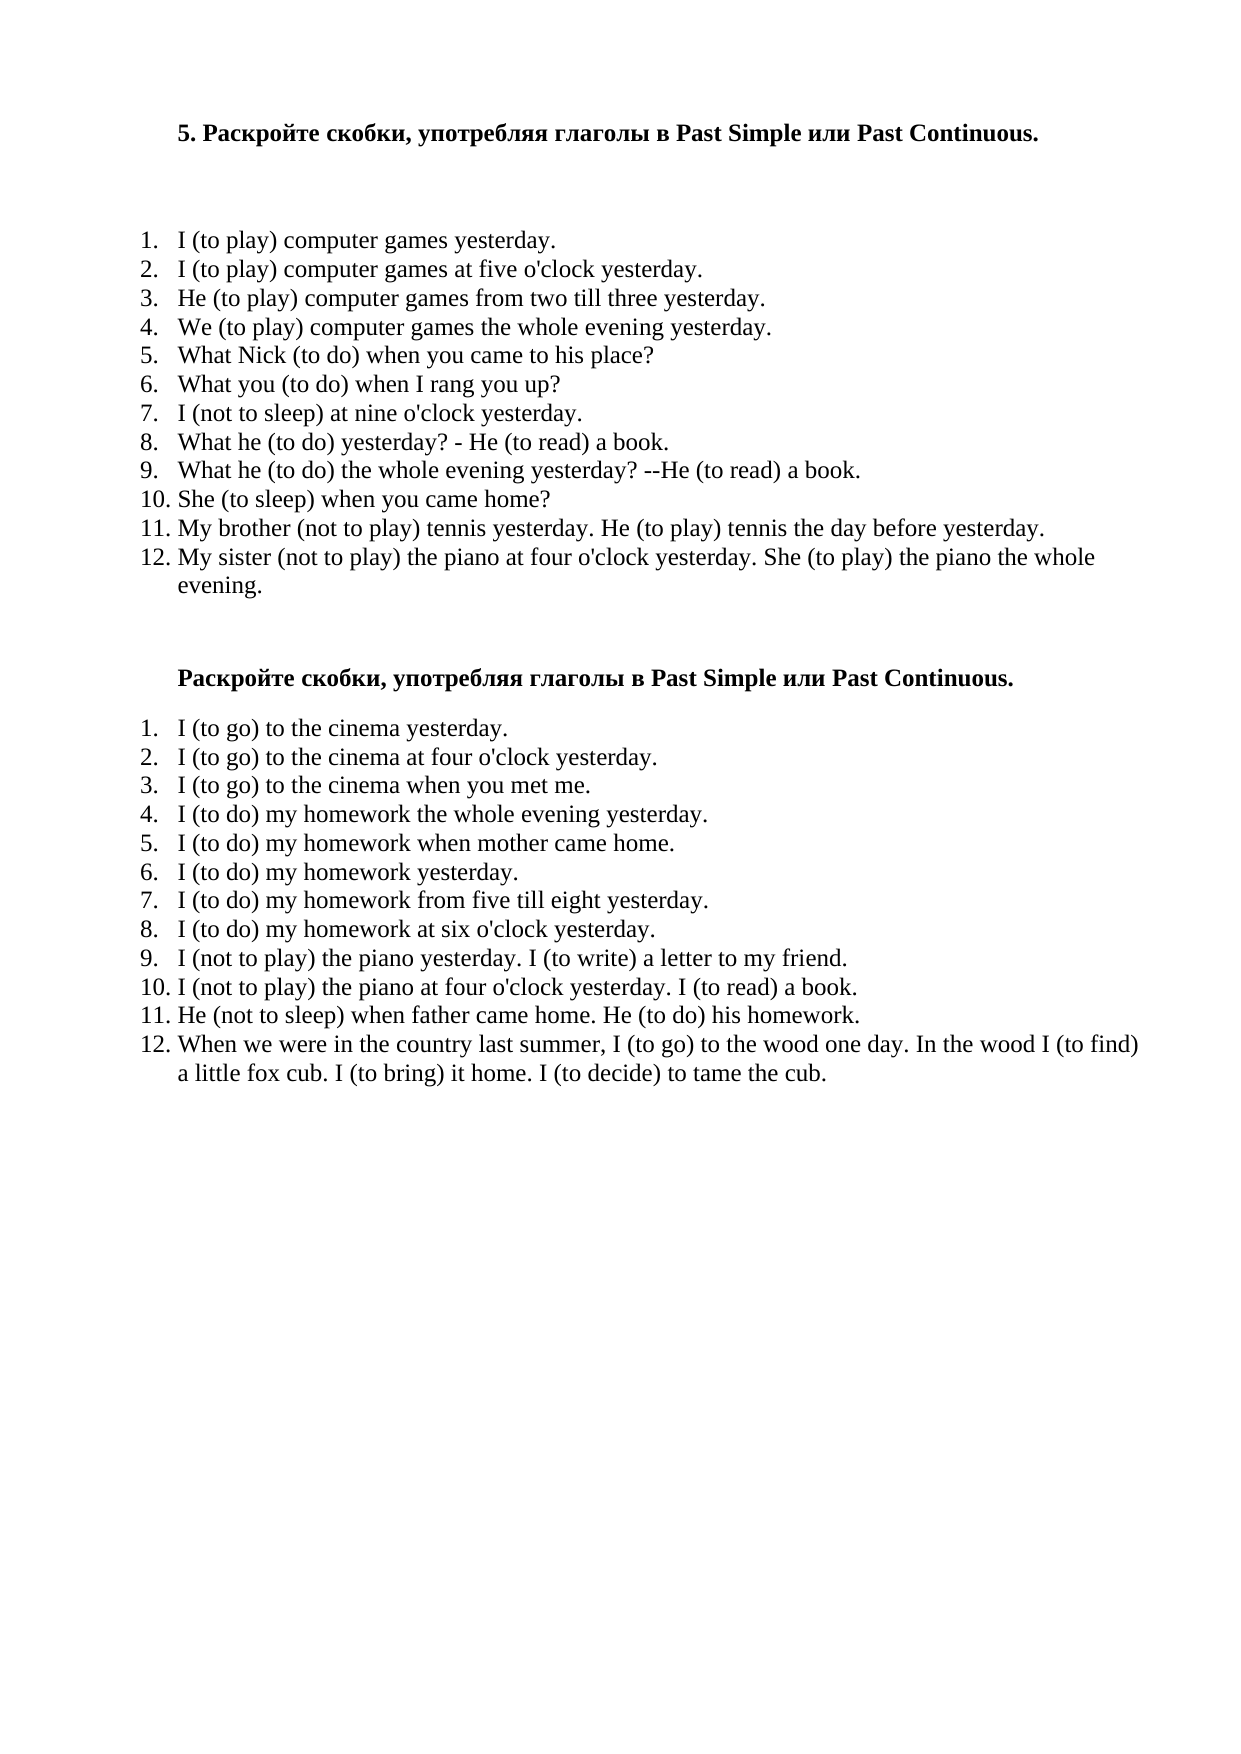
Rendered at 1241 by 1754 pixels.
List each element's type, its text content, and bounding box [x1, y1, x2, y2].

list I (to play) computer games at five o'clock yesterday. [140, 254, 1152, 283]
list I (to go) to the cinema yesterday. [140, 713, 1152, 742]
list I (to play) computer games yesterday. [140, 226, 1152, 254]
list She (to sleep) when you came home? [140, 484, 1152, 513]
list We (to play) computer games the whole evening yesterday. [140, 312, 1152, 341]
text Раскройте скобки, употребляя глаголы в Past Simple или Past Continuous. [177, 663, 1152, 692]
list What you (to do) when I rang you up? [140, 369, 1152, 398]
list I (to do) my homework when mother came home. [140, 828, 1152, 857]
list What he (to do) yesterday? - He (to read) a book. [140, 427, 1152, 456]
list I (not to sleep) at nine o'clock yesterday. [140, 398, 1152, 427]
list When we were in the country last summer, I (to go) to the wood one day. In the wood I (to find) a little fox cub. I (to bring) it home. I (to decide) to tame the cub. [140, 1029, 1152, 1087]
list I (not to play) the piano at four o'clock yesterday. I (to read) a book. [140, 972, 1152, 1000]
list What Nick (to do) when you came to his place? [140, 341, 1152, 369]
list I (to do) my homework at six o'clock yesterday. [140, 914, 1152, 943]
list He (to play) computer games from two till three yesterday. [140, 283, 1152, 312]
list I (to do) my homework from five till eight yesterday. [140, 885, 1152, 914]
list He (not to sleep) when father came home. He (to do) his homework. [140, 1000, 1152, 1029]
list I (to do) my homework the whole evening yesterday. [140, 799, 1152, 828]
list My brother (not to play) tennis yesterday. He (to play) tennis the day before yesterday. [140, 513, 1152, 542]
list I (to do) my homework yesterday. [140, 857, 1152, 885]
text 5. Раскройте скобки, употребляя глаголы в Past Simple или Past Continuous. [177, 118, 1152, 147]
list I (to go) to the cinema at four o'clock yesterday. [140, 742, 1152, 770]
list My sister (not to play) the piano at four o'clock yesterday. She (to play) the piano the whole evening. [140, 542, 1152, 599]
list I (to go) to the cinema when you met me. [140, 770, 1152, 799]
list I (not to play) the piano yesterday. I (to write) a letter to my friend. [140, 943, 1152, 972]
list What he (to do) the whole evening yesterday? --He (to read) a book. [140, 456, 1152, 484]
